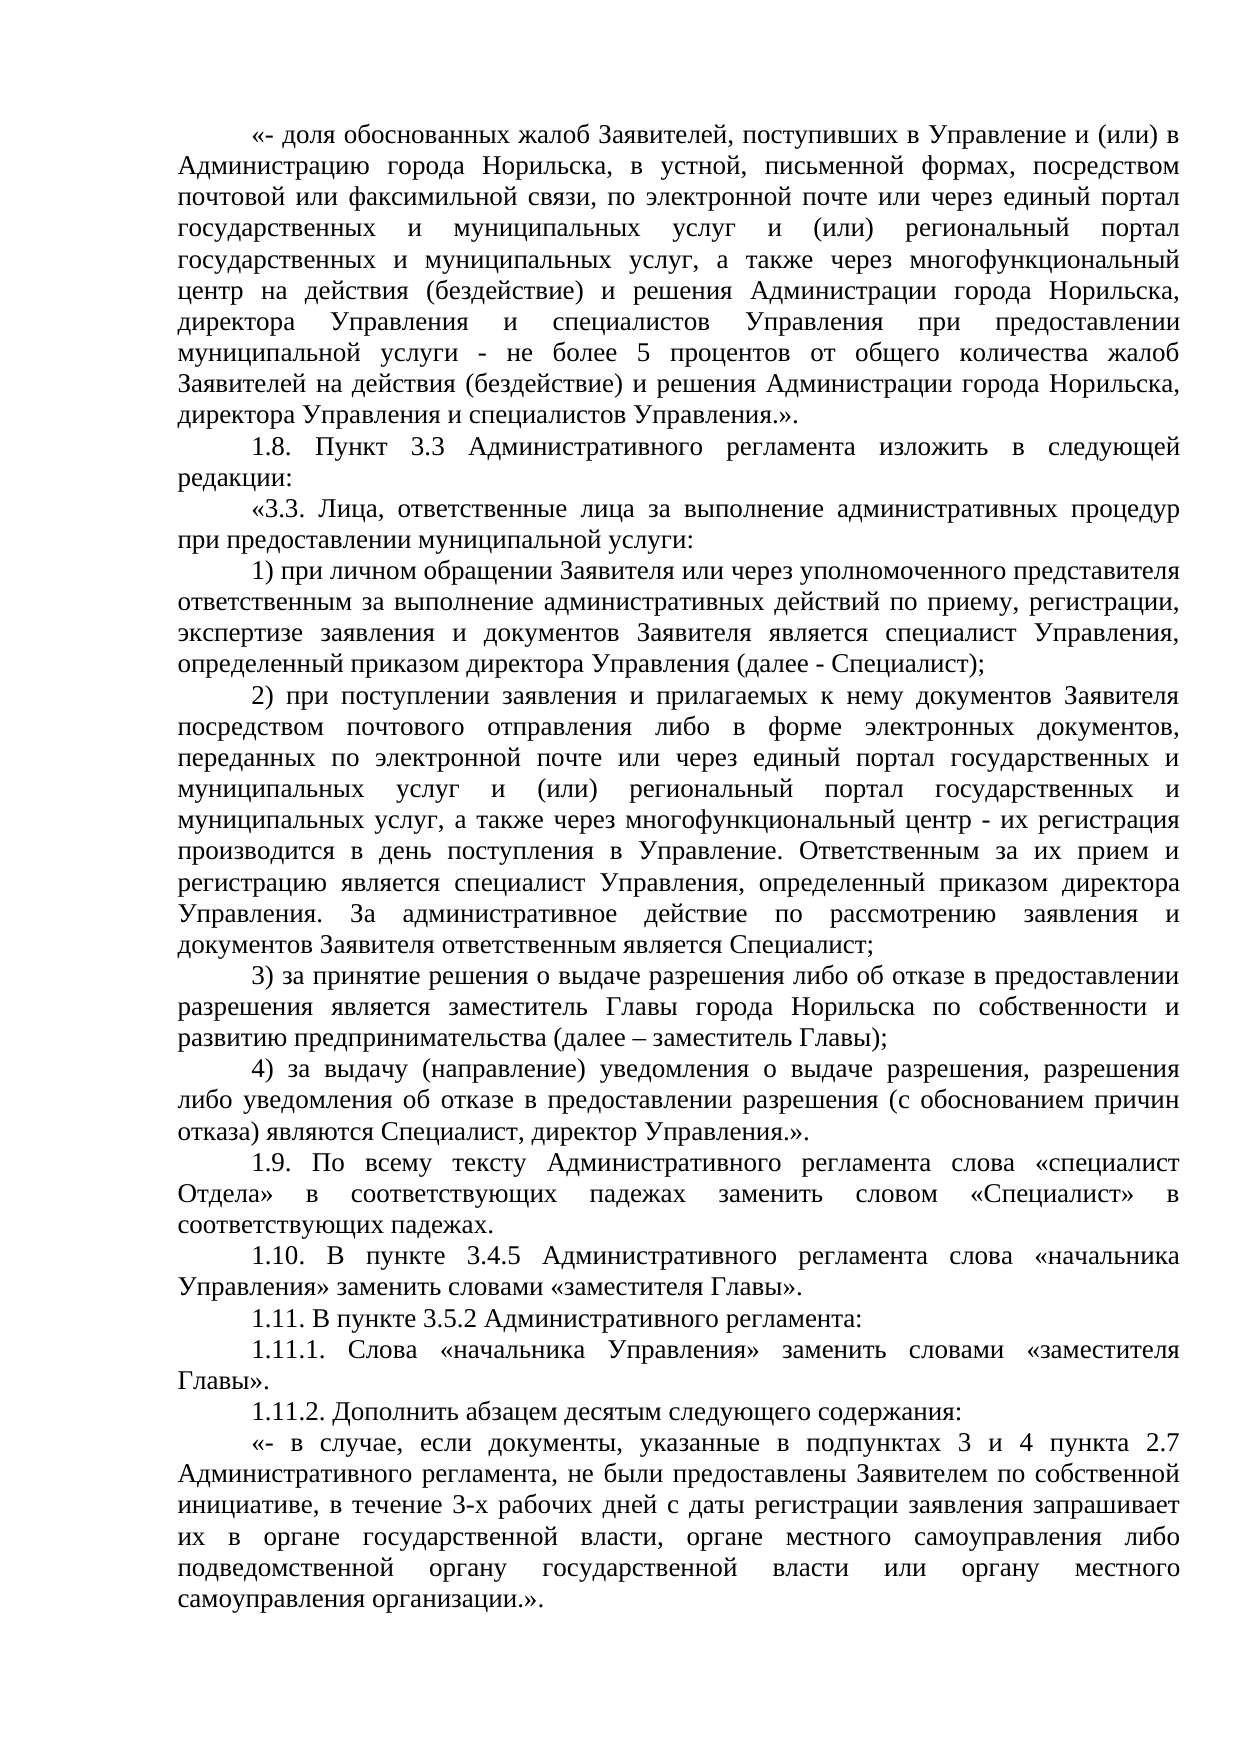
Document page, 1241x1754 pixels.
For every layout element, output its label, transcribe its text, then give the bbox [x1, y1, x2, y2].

text 2) при поступлении заявления и прилагаемых к нему документов Заявителя посредством почтового отправления либо в форме электронных документов, переданных по электронной почте или через единый портал государственных и муниципальных услуг и (или) региональный портал государственных и муниципальных услуг, а также через многофункциональный центр - их регистрация производится в день поступления в Управление. Ответственным за их прием и регистрацию является специалист Управления, определенный приказом директора Управления. За административное действие по рассмотрению заявления и документов Заявителя ответственным является Специалист; [177, 679, 1181, 959]
text 1.11.1. Слова «начальника Управления» заменить словами «заместителя Главы». [177, 1333, 1181, 1395]
text «- в случае, если документы, указанные в подпунктах 3 и 4 пункта 2.7 Административного регламента, не были предоставлены Заявителем по собственной инициативе, в течение 3-х рабочих дней с даты регистрации заявления запрашивает их в органе государственной власти, органе местного самоуправления либо подведомственной органу государственной власти или органу местного самоуправления организации.». [177, 1426, 1181, 1613]
text 1.9. По всему тексту Административного регламента слова «специалист Отдела» в соответствующих падежах заменить словом «Специалист» в соответствующих падежах. [177, 1146, 1181, 1239]
text «3.3. Лица, ответственные лица за выполнение административных процедур при предоставлении муниципальной услуги: [177, 492, 1181, 554]
text 1.8. Пункт 3.3 Административного регламента изложить в следующей редакции: [177, 429, 1181, 492]
text «- доля обоснованных жалоб Заявителей, поступивших в Управление и (или) в Администрацию города Норильска, в устной, письменной формах, посредством почтовой или факсимильной связи, по электронной почте или через единый портал государственных и муниципальных услуг и (или) региональный портал государственных и муниципальных услуг, а также через многофункциональный центр на действия (бездействие) и решения Администрации города Норильска, директора Управления и специалистов Управления при предоставлении муниципальной услуги - не более 5 процентов от общего количества жалоб Заявителей на действия (бездействие) и решения Администрации города Норильска, директора Управления и специалистов Управления.». [177, 118, 1181, 429]
text 3) за принятие решения о выдаче разрешения либо об отказе в предоставлении разрешения является заместитель Главы города Норильска по собственности и развитию предпринимательства (далее – заместитель Главы); [177, 959, 1181, 1052]
text 1.10. В пункте 3.4.5 Административного регламента слова «начальника Управления» заменить словами «заместителя Главы». [177, 1239, 1181, 1302]
text 1) при личном обращении Заявителя или через уполномоченного представителя ответственным за выполнение административных действий по приему, регистрации, экспертизе заявления и документов Заявителя является специалист Управления, определенный приказом директора Управления (далее - Специалист); [177, 554, 1181, 679]
text 4) за выдачу (направление) уведомления о выдаче разрешения, разрешения либо уведомления об отказе в предоставлении разрешения (с обоснованием причин отказа) являются Специалист, директор Управления.». [177, 1052, 1181, 1146]
text 1.11.2. Дополнить абзацем десятым следующего содержания: [177, 1395, 1181, 1426]
text 1.11. В пункте 3.5.2 Административного регламента: [177, 1302, 1181, 1333]
